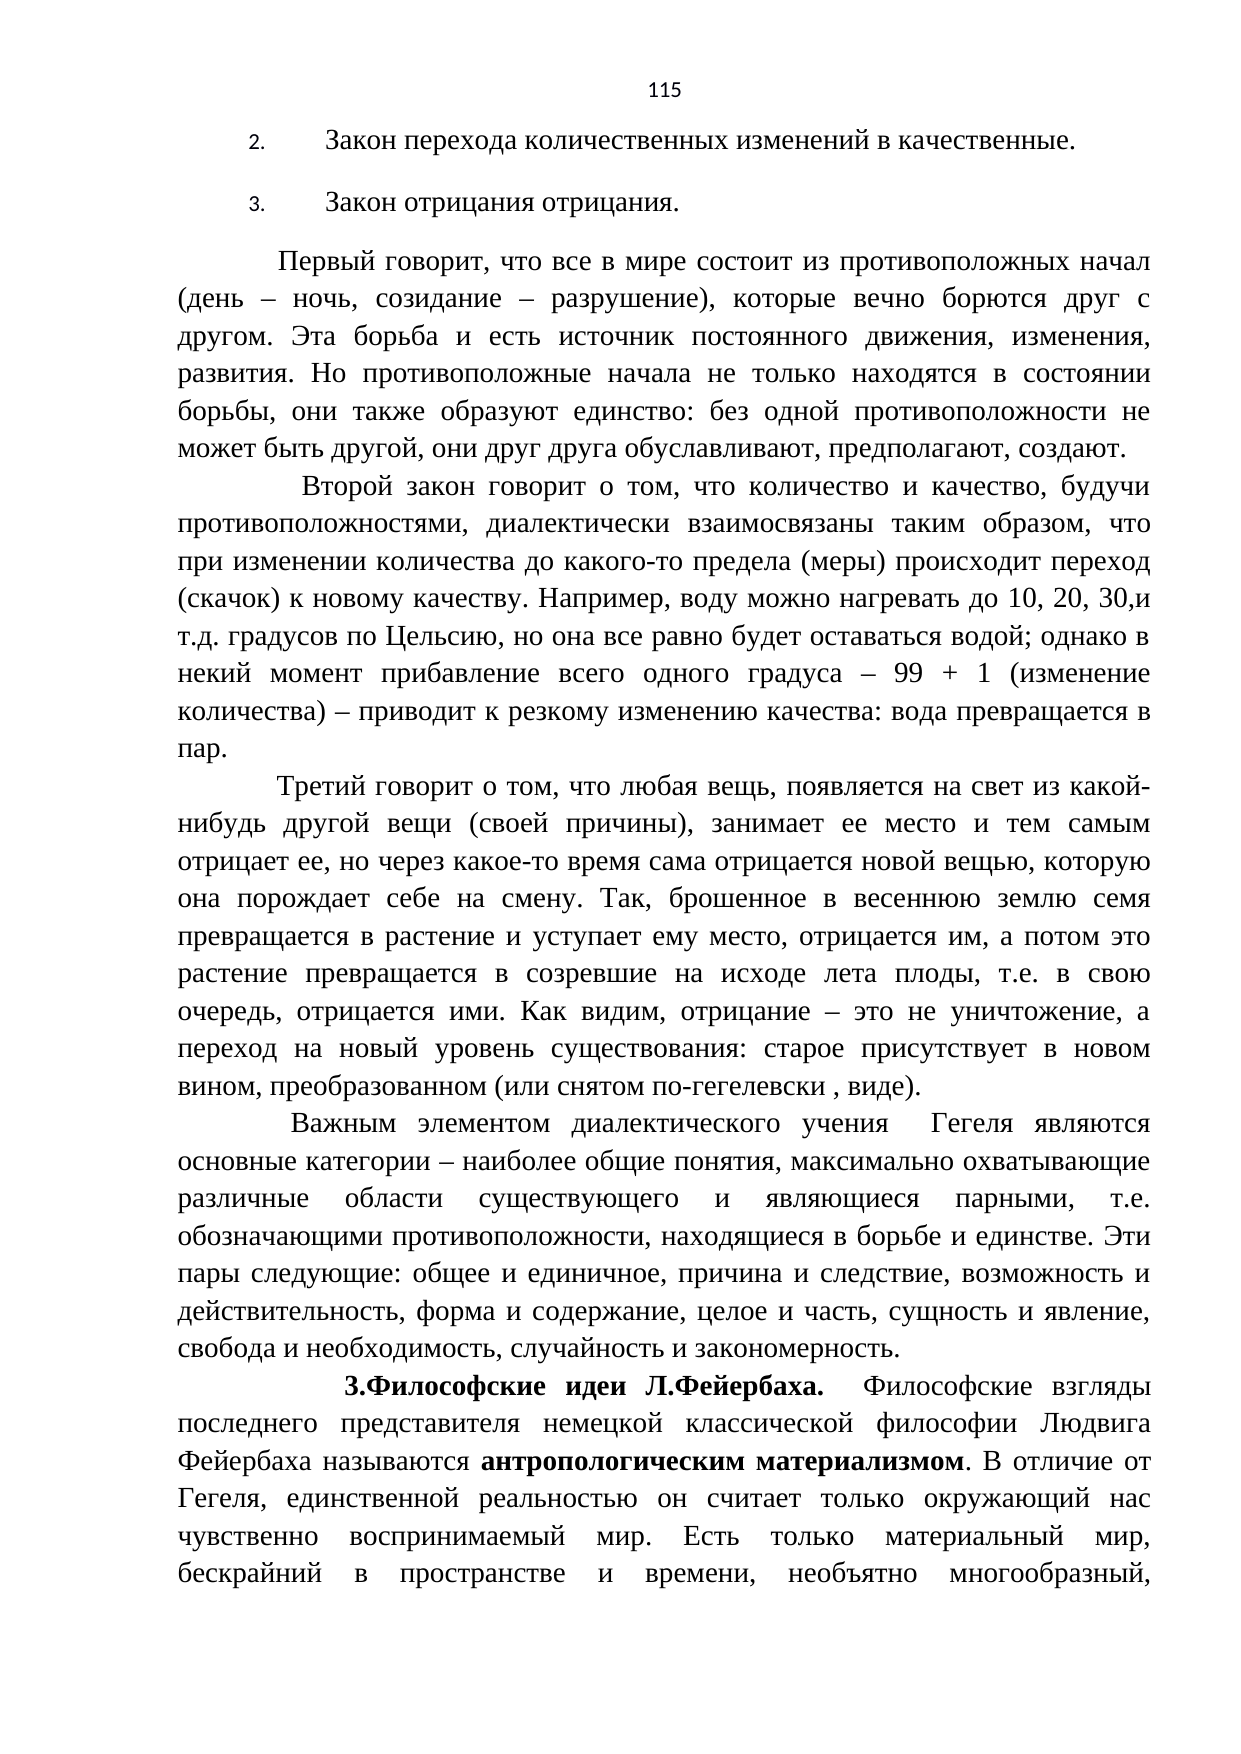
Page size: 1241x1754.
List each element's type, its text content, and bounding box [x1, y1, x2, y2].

text Третий говорит о том, что любая вещь, появляется на свет из какой-нибудь другой вещи (своей причины), занимает ее место и тем самым отрицает ее, но через какое-то время сама отрицается новой вещью, которую она порождает себе на смену. Так, брошенное в весеннюю землю семя превращается в растение и уступает ему место, отрицается им, а потом это растение превращается в созревшие на исходе лета плоды, т.е. в свою очередь, отрицается ими. Как видим, отрицание – это не уничтожение, а переход на новый уровень существования: старое присутствует в новом вином, преобразованном (или снятом по-гегелевски , виде). [177, 764, 1152, 1101]
list Закон перехода количественных изменений в качественные. [177, 118, 1152, 156]
text Первый говорит, что все в мире состоит из противоположных начал (день – ночь, созидание – разрушение), которые вечно борются друг с другом. Эта борьба и есть источник постоянного движения, изменения, развития. Но противоположные начала не только находятся в состоянии борьбы, они также образуют единство: без одной противоположности не может быть другой, они друг друга обуславливают, предполагают, создают. [177, 239, 1152, 464]
list Закон отрицания отрицания. [177, 181, 1152, 218]
text Второй закон говорит о том, что количество и качество, будучи противоположностями, диалектически взаимосвязаны таким образом, что при изменении количества до какого-то предела (меры) происходит переход (скачок) к новому качеству. Например, воду можно нагревать до 10, 20, 30,и т.д. градусов по Цельсию, но она все равно будет оставаться водой; однако в некий момент прибавление всего одного градуса – 99 + 1 (изменение количества) – приводит к резкому изменению качества: вода превращается в пар. [177, 464, 1152, 764]
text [177, 1364, 1152, 1589]
text Важным элементом диалектического учения Гегеля являются основные категории – наиболее общие понятия, максимально охватывающие различные области существующего и являющиеся парными, т.е. обозначающими противоположности, находящиеся в борьбе и единстве. Эти пары следующие: общее и единичное, причина и следствие, возможность и действительность, форма и содержание, целое и часть, сущность и явление, свобода и необходимость, случайность и закономерность. [177, 1101, 1152, 1364]
